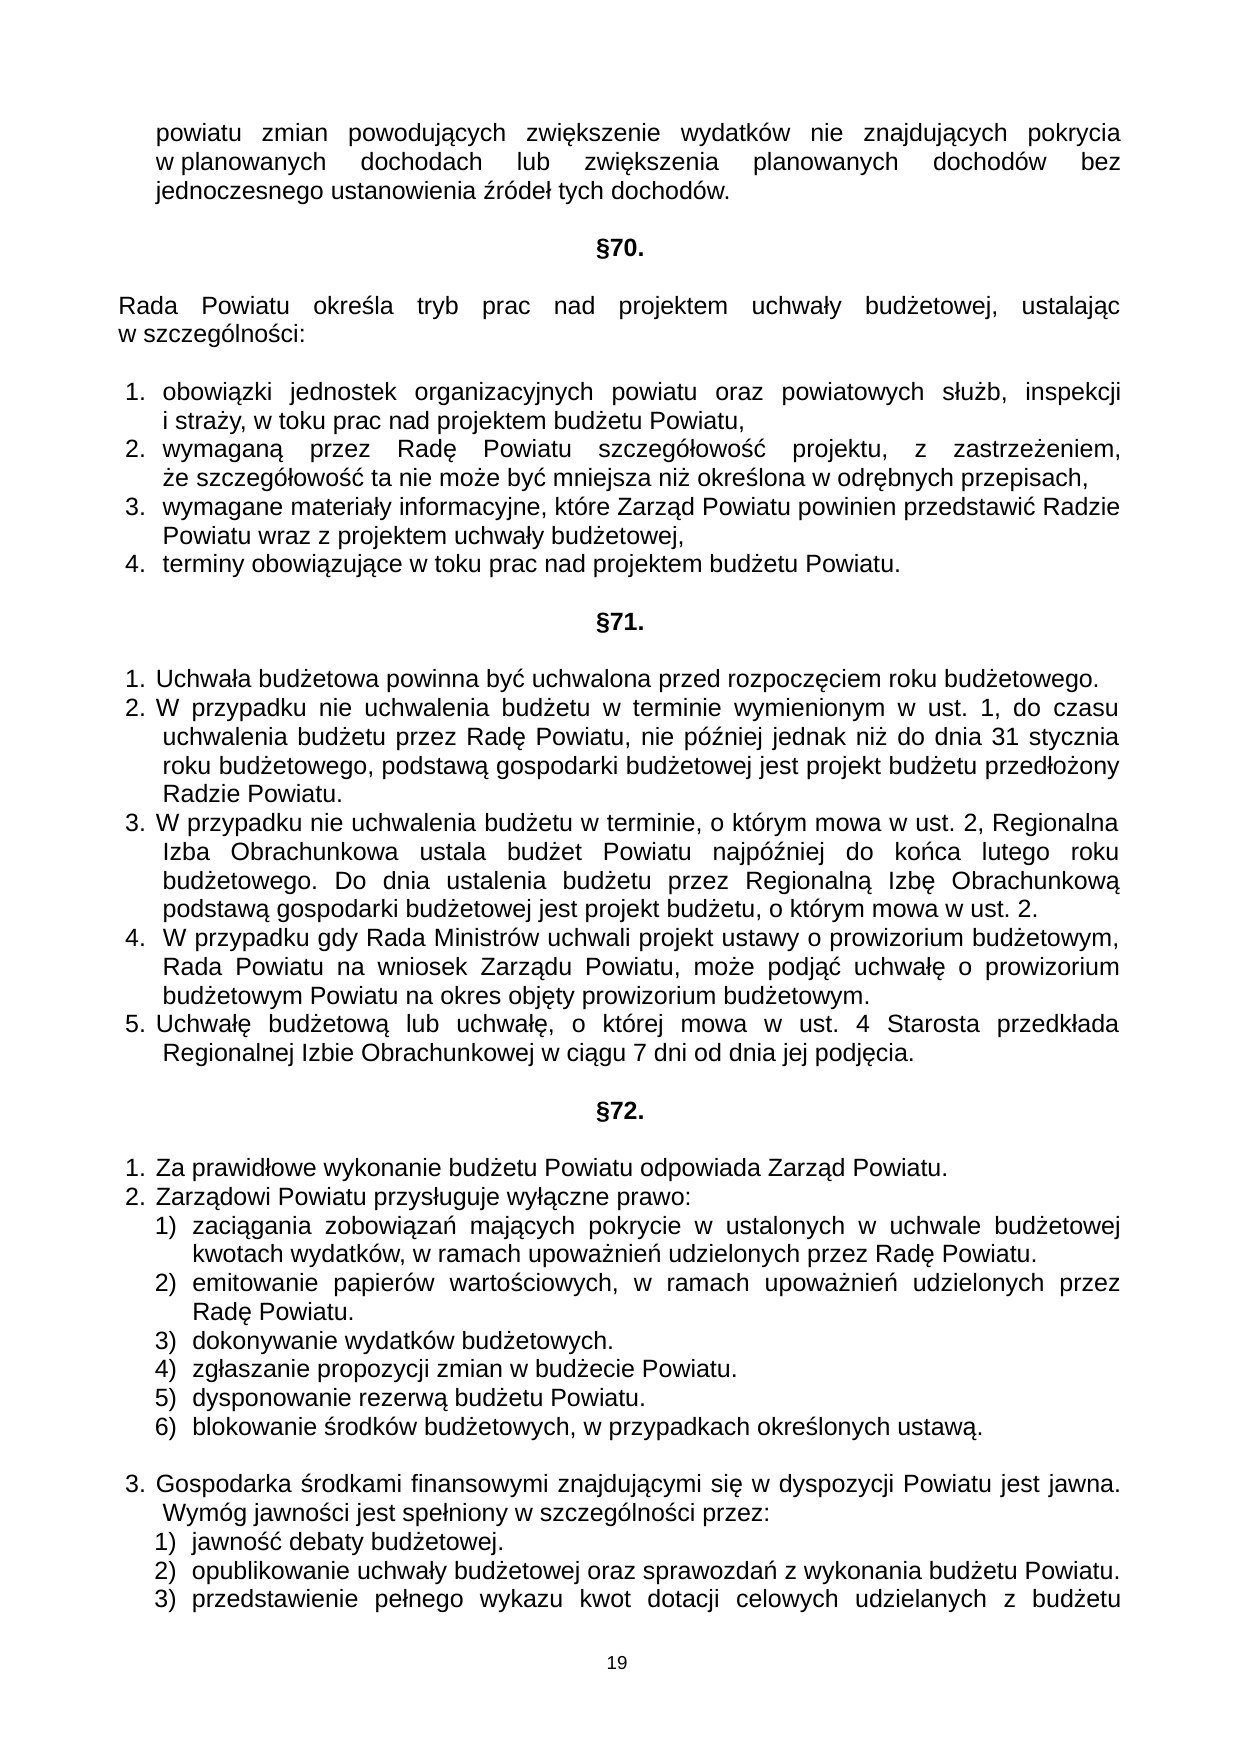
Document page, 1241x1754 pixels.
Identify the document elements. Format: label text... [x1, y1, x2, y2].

list blokowanie środków budżetowych, w przypadkach określonych ustawą. [154, 1412, 1122, 1441]
list wymaganą przez Radę Powiatu szczegółowość projektu, z zastrzeżeniem, że szczegółowość ta nie może być mniejsza niż określona w odrębnych przepisach, [125, 434, 1122, 492]
list opublikowanie uchwały budżetowej oraz sprawozdań z wykonania budżetu Powiatu. [154, 1556, 1122, 1584]
list jawność debaty budżetowej. [154, 1527, 1122, 1556]
list dysponowanie rezerwą budżetu Powiatu. [154, 1383, 1122, 1412]
text §70. [118, 233, 1122, 262]
list Gospodarka środkami finansowymi znajdującymi się w dyspozycji Powiatu jest jawna. Wymóg jawności jest spełniony w szczególności przez: [125, 1469, 1122, 1527]
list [118, 118, 1122, 204]
list dokonywanie wydatków budżetowych. [154, 1326, 1122, 1354]
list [154, 1584, 1122, 1613]
list W przypadku nie uchwalenia budżetu w terminie wymienionym w ust. 1, do czasu uchwalenia budżetu przez Radę Powiatu, nie później jednak niż do dnia 31 stycznia roku budżetowego, podstawą gospodarki budżetowej jest projekt budżetu przedłożony Radzie Powiatu. [125, 693, 1121, 808]
list terminy obowiązujące w toku prac nad projektem budżetu Powiatu. [125, 549, 1122, 578]
list zgłaszanie propozycji zmian w budżecie Powiatu. [154, 1354, 1122, 1383]
list Uchwała budżetowa powinna być uchwalona przed rozpoczęciem roku budżetowego. [125, 664, 1121, 693]
list zaciągania zobowiązań mających pokrycie w ustalonych w uchwale budżetowej kwotach wydatków, w ramach upoważnień udzielonych przez Radę Powiatu. [154, 1211, 1122, 1268]
text Rada Powiatu określa tryb prac nad projektem uchwały budżetowej, ustalając w szczególności: [118, 291, 1122, 348]
list W przypadku gdy Rada Ministrów uchwali projekt ustawy o prowizorium budżetowym, Rada Powiatu na wniosek Zarządu Powiatu, może podjąć uchwałę o prowizorium budżetowym Powiatu na okres objęty prowizorium budżetowym. [125, 923, 1121, 1009]
list wymagane materiały informacyjne, które Zarząd Powiatu powinien przedstawić Radzie Powiatu wraz z projektem uchwały budżetowej, [125, 492, 1122, 549]
text §72. [118, 1096, 1122, 1124]
list Uchwałę budżetową lub uchwałę, o której mowa w ust. 4 Starosta przedkłada Regionalnej Izbie Obrachunkowej w ciągu 7 dni od dnia jej podjęcia. [125, 1009, 1121, 1067]
list Zarządowi Powiatu przysługuje wyłączne prawo: [125, 1182, 1122, 1211]
list W przypadku nie uchwalenia budżetu w terminie, o którym mowa w ust. 2, Regionalna Izba Obrachunkowa ustala budżet Powiatu najpóźniej do końca lutego roku budżetowego. Do dnia ustalenia budżetu przez Regionalną Izbę Obrachunkową podstawą gospodarki budżetowej jest projekt budżetu, o którym mowa w ust. 2. [125, 808, 1121, 923]
text §71. [118, 607, 1122, 636]
list emitowanie papierów wartościowych, w ramach upoważnień udzielonych przez Radę Powiatu. [154, 1268, 1122, 1326]
list obowiązki jednostek organizacyjnych powiatu oraz powiatowych służb, inspekcji i straży, w toku prac nad projektem budżetu Powiatu, [125, 377, 1122, 434]
list Za prawidłowe wykonanie budżetu Powiatu odpowiada Zarząd Powiatu. [125, 1153, 1122, 1182]
